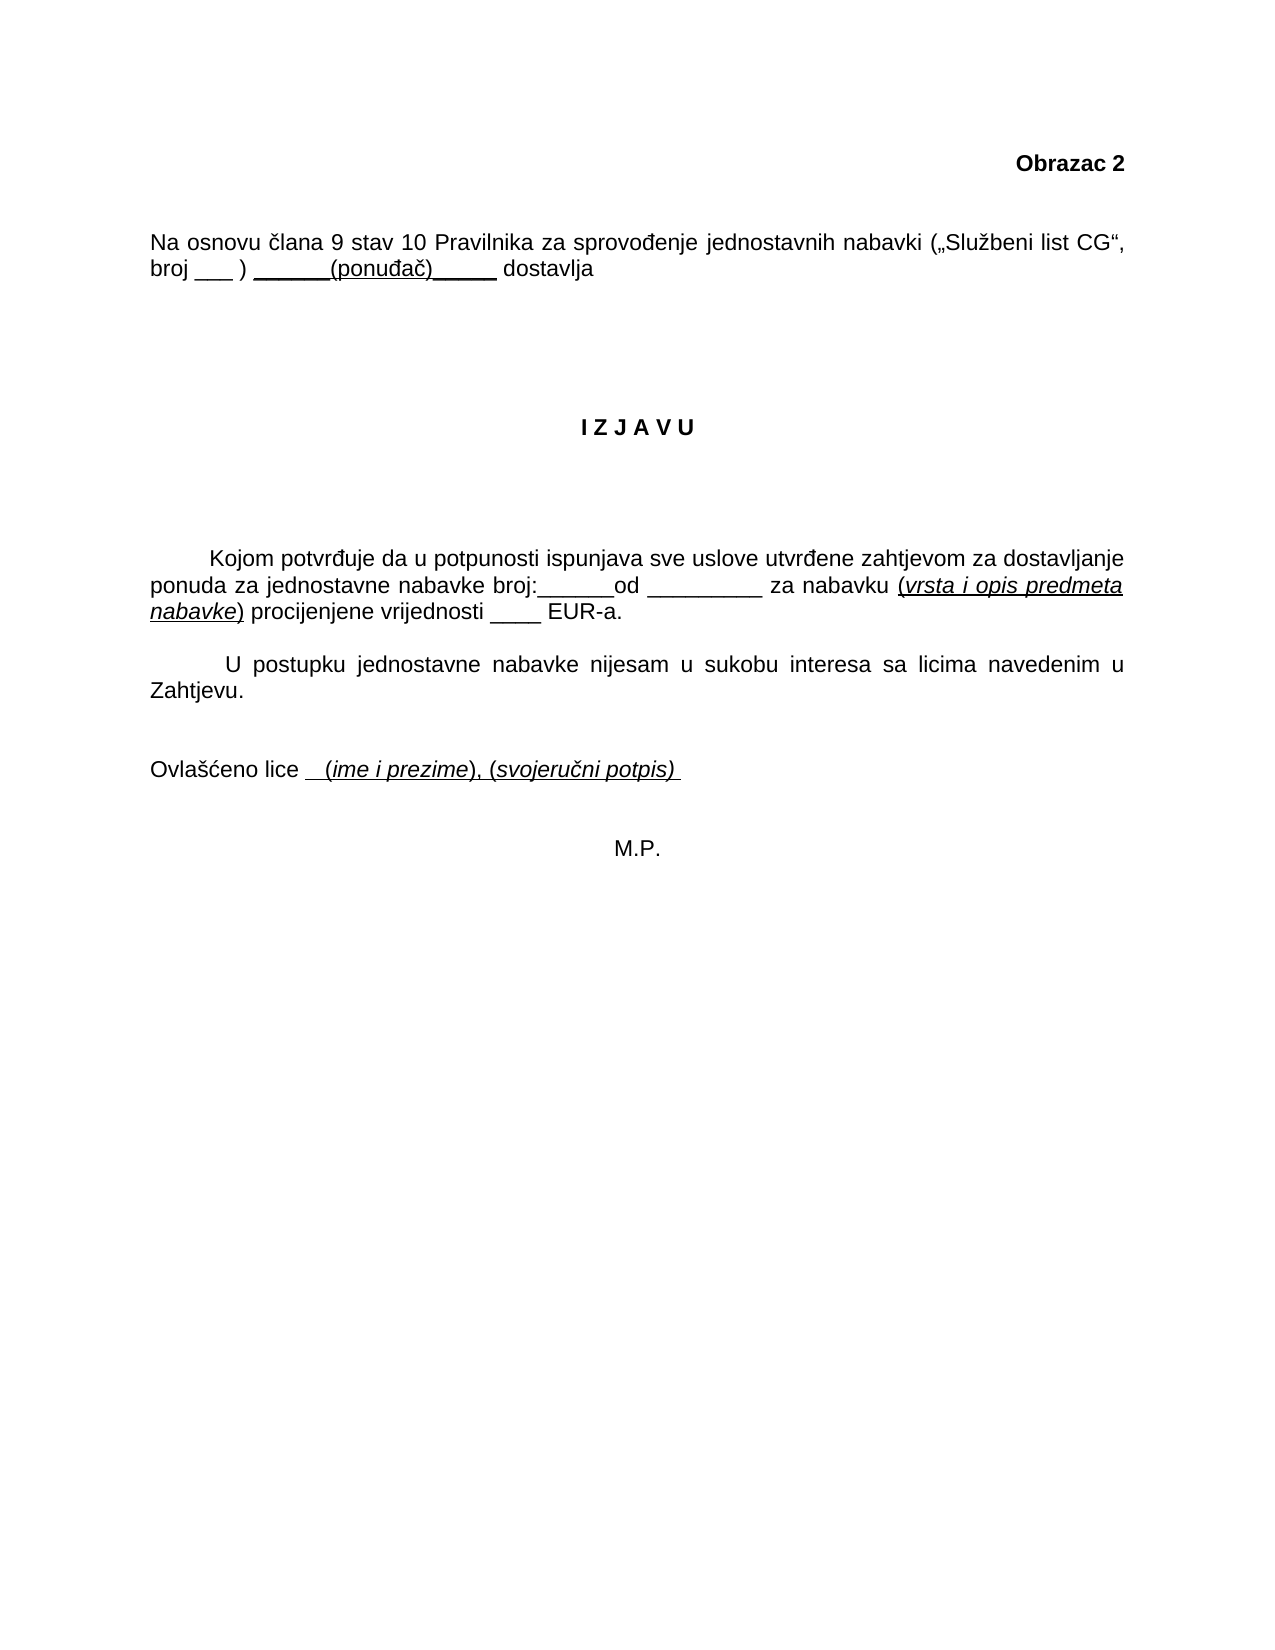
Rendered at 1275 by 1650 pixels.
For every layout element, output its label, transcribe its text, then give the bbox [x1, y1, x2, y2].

text I Z J A V U [150, 413, 1125, 440]
text U postupku jednostavne nabavke nijesam u sukobu interesa sa licima navedenim u Zahtjevu. [150, 651, 1125, 703]
text Na osnovu člana 9 stav 10 Pravilnika za sprovođenje jednostavnih nabavki („Službeni list CG“, broj ___ ) ______(ponuđač)_____ dostavlja [150, 229, 1125, 282]
text Obrazac 2 [150, 150, 1125, 176]
text Ovlašćeno lice (ime i prezime), (svojeručni potpis) [150, 756, 1125, 782]
text M.P. [150, 835, 1125, 862]
text Kojom potvrđuje da u potpunosti ispunjava sve uslove utvrđene zahtjevom za dostavljanje ponuda za jednostavne nabavke broj:______od _________ za nabavku (vrsta i opis predmeta nabavke) procijenjene vrijednosti ____ EUR-a. [150, 545, 1125, 624]
